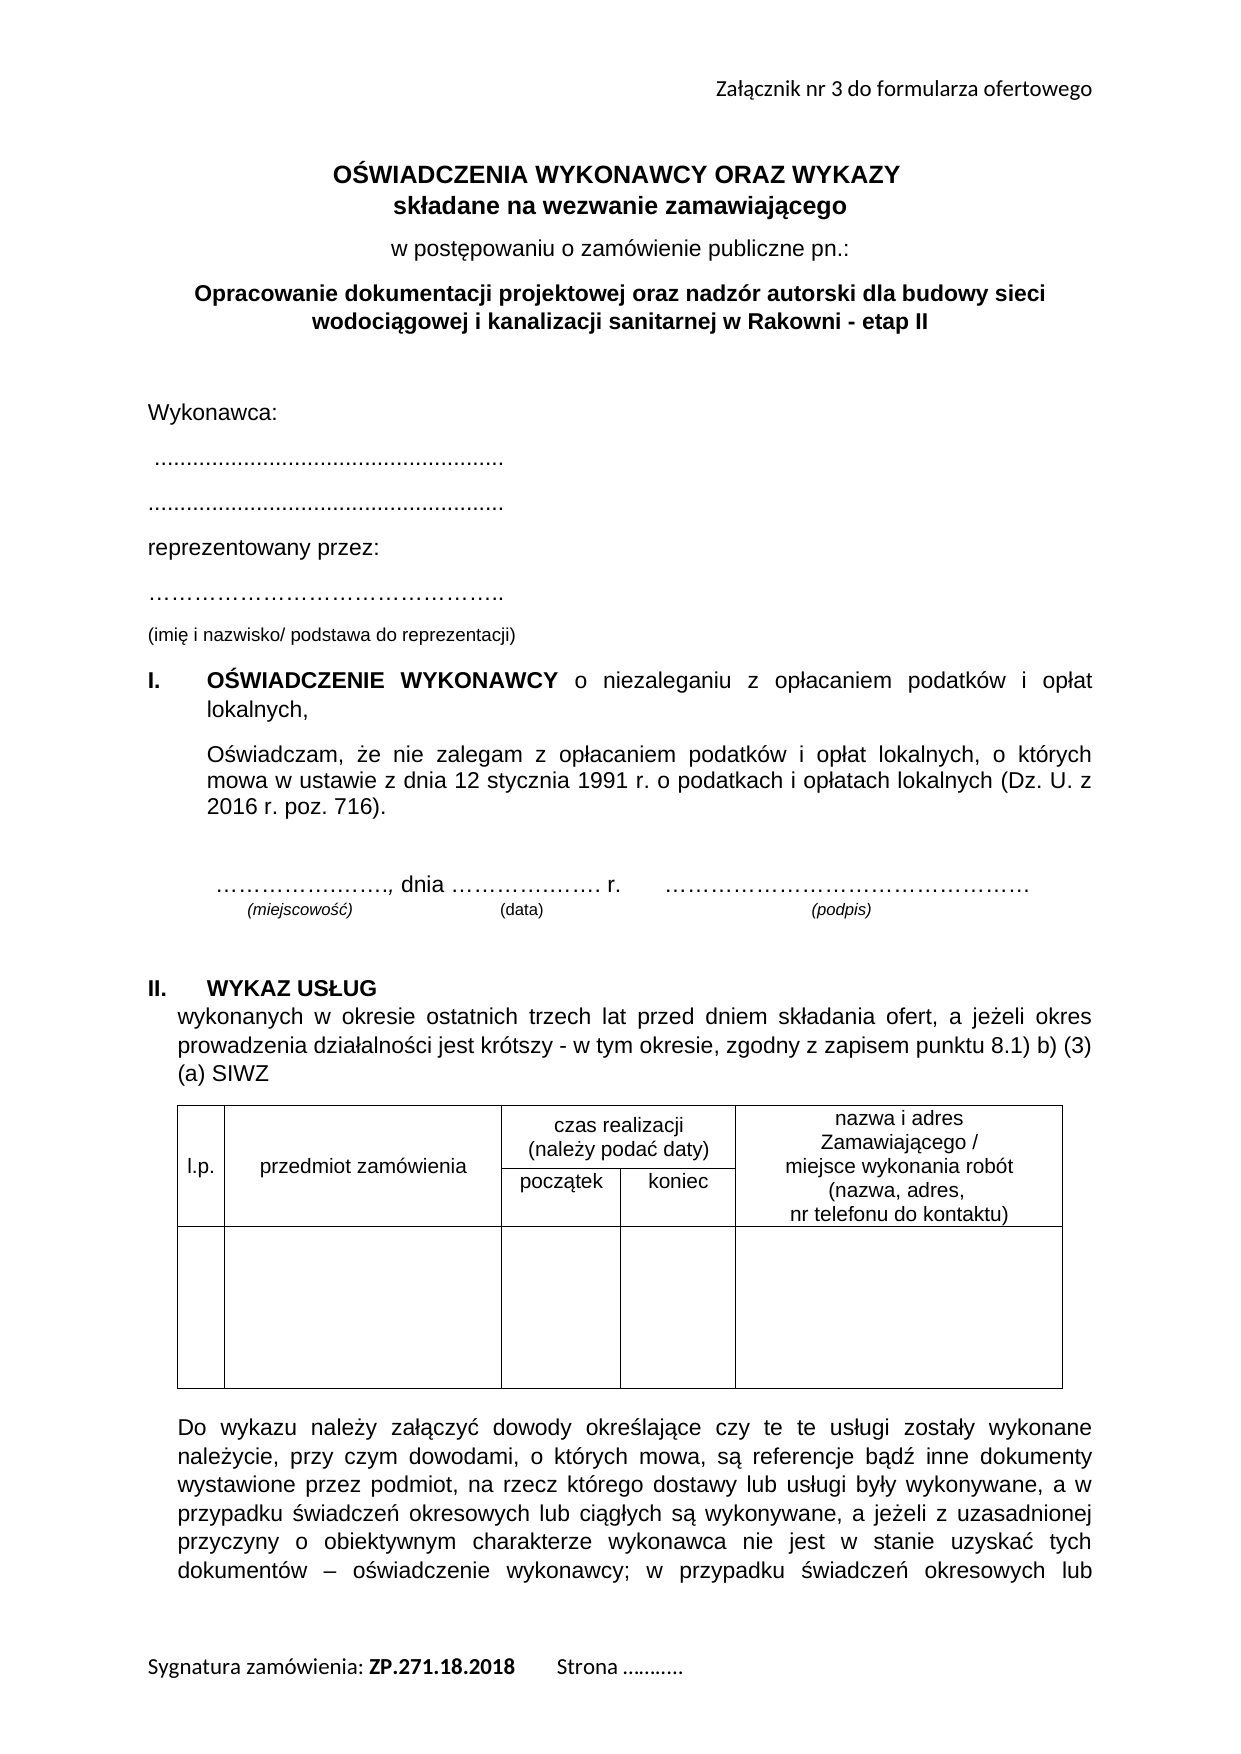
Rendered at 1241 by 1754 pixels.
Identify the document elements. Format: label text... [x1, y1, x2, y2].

text ……………………………………….. [148, 579, 1093, 605]
table_cell [621, 1227, 735, 1388]
list WYKAZ USŁUG [148, 975, 1093, 1001]
text w postępowaniu o zamówienie publiczne pn.: [148, 235, 1093, 261]
table_header l.p. [178, 1106, 224, 1226]
table_cell [225, 1227, 501, 1388]
text ........................................................ [148, 489, 1093, 515]
table_cell początek [502, 1169, 620, 1226]
text OŚWIADCZENIA WYKONAWCY ORAZ WYKAZY składane na wezwanie zamawiającego [148, 160, 1093, 220]
text Wykonawca: [148, 398, 1093, 425]
text reprezentowany przez: [148, 534, 1093, 560]
table_cell [178, 1227, 224, 1388]
table_cell [502, 1227, 620, 1388]
text ....................................................... [148, 443, 1093, 470]
list (miejscowość) (data) (podpis) [215, 899, 1093, 919]
table_header nazwa i adres Zamawiającego / miejsce wykonania robót (nazwa, adres, nr telefonu do kontaktu) [736, 1106, 1062, 1226]
list …………….……., dnia ………….……. r. ………………………………………… [215, 871, 1093, 897]
list OŚWIADCZENIE WYKONAWCY o niezaleganiu z opłacaniem podatków i opłat lokalnych, [148, 667, 1093, 722]
table_header czas realizacji (należy podać daty) [502, 1106, 735, 1168]
table_cell koniec [621, 1169, 735, 1226]
text Opracowanie dokumentacji projektowej oraz nadzór autorski dla budowy sieci wodociągowej i kanalizacji sanitarnej w Rakowni - etap II [148, 280, 1093, 334]
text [177, 1414, 1093, 1583]
list Oświadczam, że nie zalegam z opłacaniem podatków i opłat lokalnych, o których mowa w ustawie z dnia 12 stycznia 1991 r. o podatkach i opłatach lokalnych (Dz. U. z 2016 r. poz. 716). [207, 741, 1093, 820]
table_cell [736, 1227, 1062, 1388]
text (imię i nazwisko/ podstawa do reprezentacji) [148, 624, 1093, 646]
table_header przedmiot zamówienia [225, 1106, 501, 1226]
list wykonanych w okresie ostatnich trzech lat przed dniem składania ofert, a jeżeli okres prowadzenia działalności jest krótszy - w tym okresie, zgodny z zapisem punktu 8.1) b) (3) (a) SIWZ [177, 1003, 1093, 1086]
